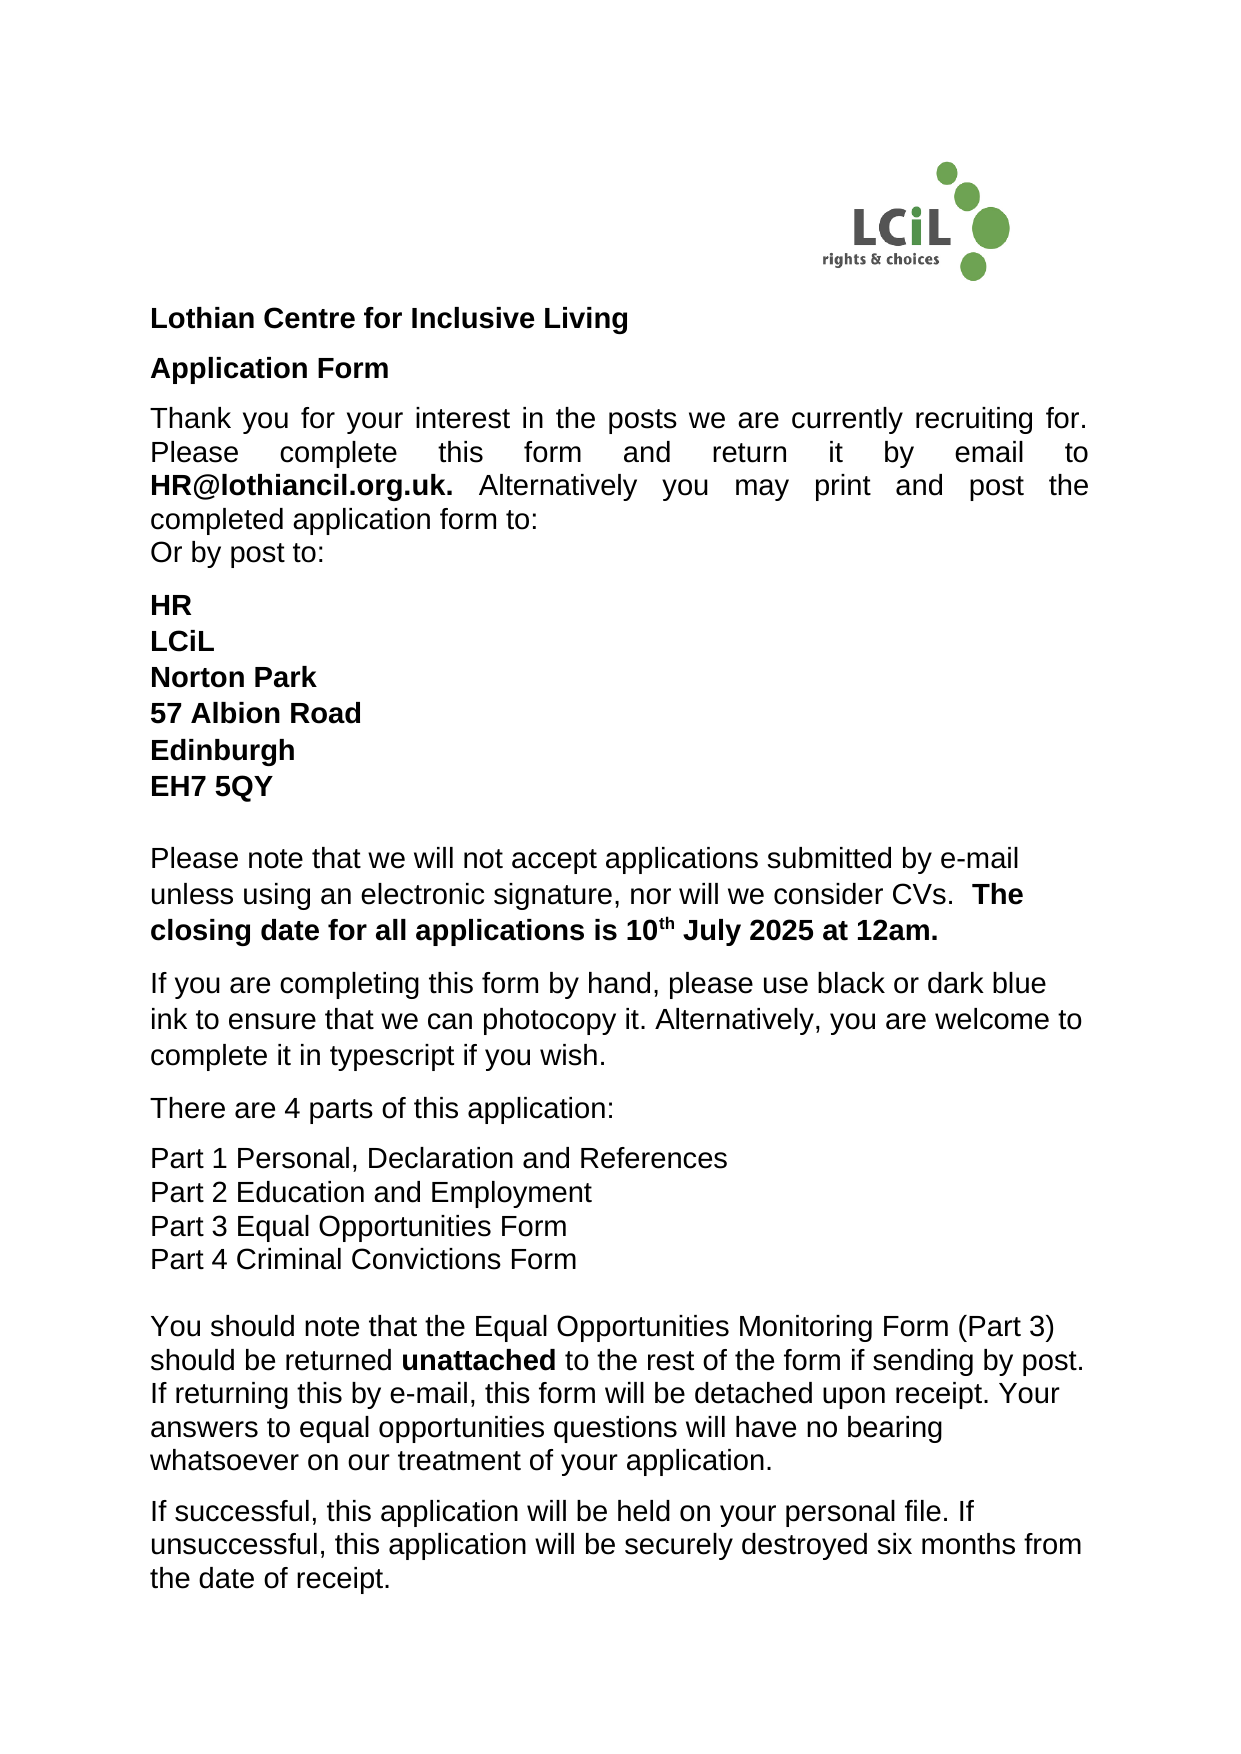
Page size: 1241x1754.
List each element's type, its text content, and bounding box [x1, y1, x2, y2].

text Thank you for your interest in the posts we are currently recruiting for. Please complete this form and return it by email to HR@lothiancil.org.uk. Alternatively you may print and post the completed application form to: [150, 401, 1090, 535]
text HR [150, 588, 1090, 622]
text There are 4 parts of this application: [150, 1091, 1090, 1125]
text LCiL [150, 624, 1090, 658]
picture [811, 150, 1014, 291]
text Please note that we will not accept applications submitted by e-mail unless using an electronic signature, nor will we consider CVs. The closing date for all applications is 10th July 2025 at 12am. [150, 841, 1090, 947]
text Norton Park [150, 660, 1090, 694]
text EH7 5QY [150, 769, 1090, 802]
text You should note that the Equal Opportunities Monitoring Form (Part 3) should be returned unattached to the rest of the form if sending by post. If returning this by e-mail, this form will be detached upon receipt. Your answers to equal opportunities questions will have no bearing whatsoever on our treatment of your application. [150, 1309, 1090, 1477]
text Lothian Centre for Inclusive Living [150, 301, 1090, 334]
text Part 2 Education and Employment [150, 1175, 1090, 1208]
text Part 1 Personal, Declaration and References [150, 1141, 1090, 1175]
text Part 4 Criminal Convictions Form [150, 1242, 1090, 1276]
text Application Form [150, 351, 1090, 384]
text If successful, this application will be held on your personal file. If unsuccessful, this application will be securely destroyed six months from the date of receipt. [150, 1493, 1090, 1594]
text If you are completing this form by hand, please use black or dark blue ink to ensure that we can photocopy it. Alternatively, you are welcome to complete it in typescript if you wish. [150, 966, 1090, 1072]
text Edinburgh [150, 733, 1090, 766]
text Part 3 Equal Opportunities Form [150, 1208, 1090, 1242]
text Or by post to: [150, 535, 1090, 569]
text 57 Albion Road [150, 696, 1090, 730]
